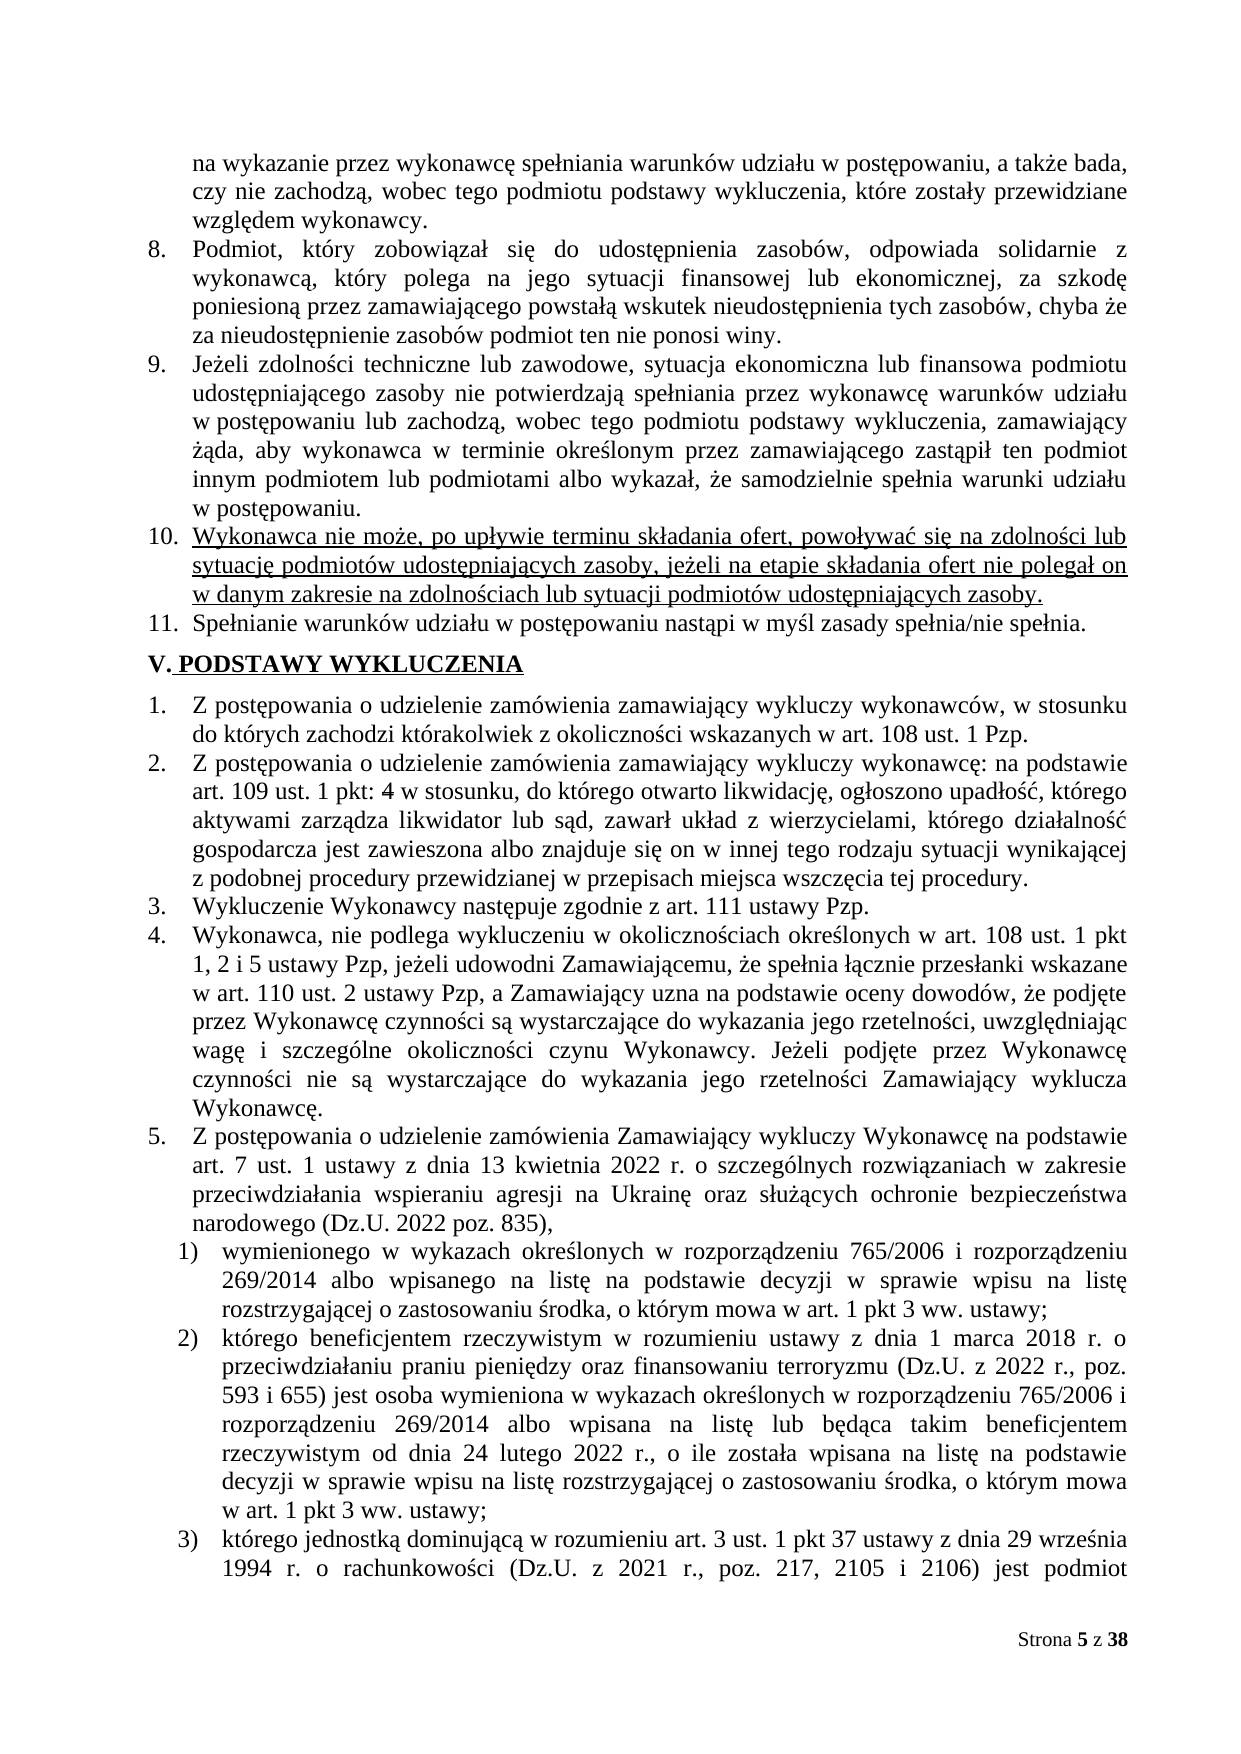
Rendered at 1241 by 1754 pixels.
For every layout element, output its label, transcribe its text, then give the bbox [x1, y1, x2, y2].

list wymienionego w wykazach określonych w rozporządzeniu 765/2006 i rozporządzeniu 269/2014 albo wpisanego na listę na podstawie decyzji w sprawie wpisu na listę rozstrzygającej o zastosowaniu środka, o którym mowa w art. 1 pkt 3 ww. ustawy; [177, 1236, 1128, 1323]
list którego beneficjentem rzeczywistym w rozumieniu ustawy z dnia 1 marca 2018 r. o przeciwdziałaniu praniu pieniędzy oraz finansowaniu terroryzmu (Dz.U. z 2022 r., poz. 593 i 655) jest osoba wymieniona w wykazach określonych w rozporządzeniu 765/2006 i rozporządzeniu 269/2014 albo wpisana na listę lub będąca takim beneficjentem rzeczywistym od dnia 24 lutego 2022 r., o ile została wpisana na listę na podstawie decyzji w sprawie wpisu na listę rozstrzygającej o zastosowaniu środka, o którym mowa w art. 1 pkt 3 ww. ustawy; [177, 1323, 1128, 1524]
list Z postępowania o udzielenie zamówienia zamawiający wykluczy wykonawców, w stosunku do których zachodzi którakolwiek z okoliczności wskazanych w art. 108 ust. 1 Pzp. [148, 690, 1128, 748]
list Jeżeli zdolności techniczne lub zawodowe, sytuacja ekonomiczna lub finansowa podmiotu udostępniającego zasoby nie potwierdzają spełniania przez wykonawcę warunków udziału w postępowaniu lub zachodzą, wobec tego podmiotu podstawy wykluczenia, zamawiający żąda, aby wykonawca w terminie określonym przez zamawiającego zastąpił ten podmiot innym podmiotem lub podmiotami albo wykazał, że samodzielnie spełnia warunki udziału w postępowaniu. [148, 349, 1128, 521]
list Wykonawca, nie podlega wykluczeniu w okolicznościach określonych w art. 108 ust. 1 pkt 1, 2 i 5 ustawy Pzp, jeżeli udowodni Zamawiającemu, że spełnia łącznie przesłanki wskazane w art. 110 ust. 2 ustawy Pzp, a Zamawiający uzna na podstawie oceny dowodów, że podjęte przez Wykonawcę czynności są wystarczające do wykazania jego rzetelności, uwzględniając wagę i szczególne okoliczności czynu Wykonawcy. Jeżeli podjęte przez Wykonawcę czynności nie są wystarczające do wykazania jego rzetelności Zamawiający wyklucza Wykonawcę. [148, 920, 1128, 1121]
list Wykonawca nie może, po upływie terminu składania ofert, powoływać się na zdolności lub sytuację podmiotów udostępniających zasoby, jeżeli na etapie składania ofert nie polegał on w danym zakresie na zdolnościach lub sytuacji podmiotów udostępniających zasoby. [148, 521, 1128, 608]
text V. PODSTAWY WYKLUCZENIA [148, 649, 1128, 678]
list Z postępowania o udzielenie zamówienia Zamawiający wykluczy Wykonawcę na podstawie art. 7 ust. 1 ustawy z dnia 13 kwietnia 2022 r. o szczególnych rozwiązaniach w zakresie przeciwdziałania wspieraniu agresji na Ukrainę oraz służących ochronie bezpieczeństwa narodowego (Dz.U. 2022 poz. 835), [148, 1121, 1128, 1236]
list Spełnianie warunków udziału w postępowaniu nastąpi w myśl zasady spełnia/nie spełnia. [148, 608, 1128, 636]
list Wykluczenie Wykonawcy następuje zgodnie z art. 111 ustawy Pzp. [148, 891, 1128, 920]
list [148, 148, 1128, 234]
list Podmiot, który zobowiązał się do udostępnienia zasobów, odpowiada solidarnie z wykonawcą, który polega na jego sytuacji finansowej lub ekonomicznej, za szkodę poniesioną przez zamawiającego powstałą wskutek nieudostępnienia tych zasobów, chyba że za nieudostępnienie zasobów podmiot ten nie ponosi winy. [148, 234, 1128, 349]
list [177, 1524, 1128, 1581]
list Z postępowania o udzielenie zamówienia zamawiający wykluczy wykonawcę: na podstawie art. 109 ust. 1 pkt: 4 w stosunku, do którego otwarto likwidację, ogłoszono upadłość, którego aktywami zarządza likwidator lub sąd, zawarł układ z wierzycielami, którego działalność gospodarcza jest zawieszona albo znajduje się on w innej tego rodzaju sytuacji wynikającej z podobnej procedury przewidzianej w przepisach miejsca wszczęcia tej procedury. [148, 748, 1128, 891]
